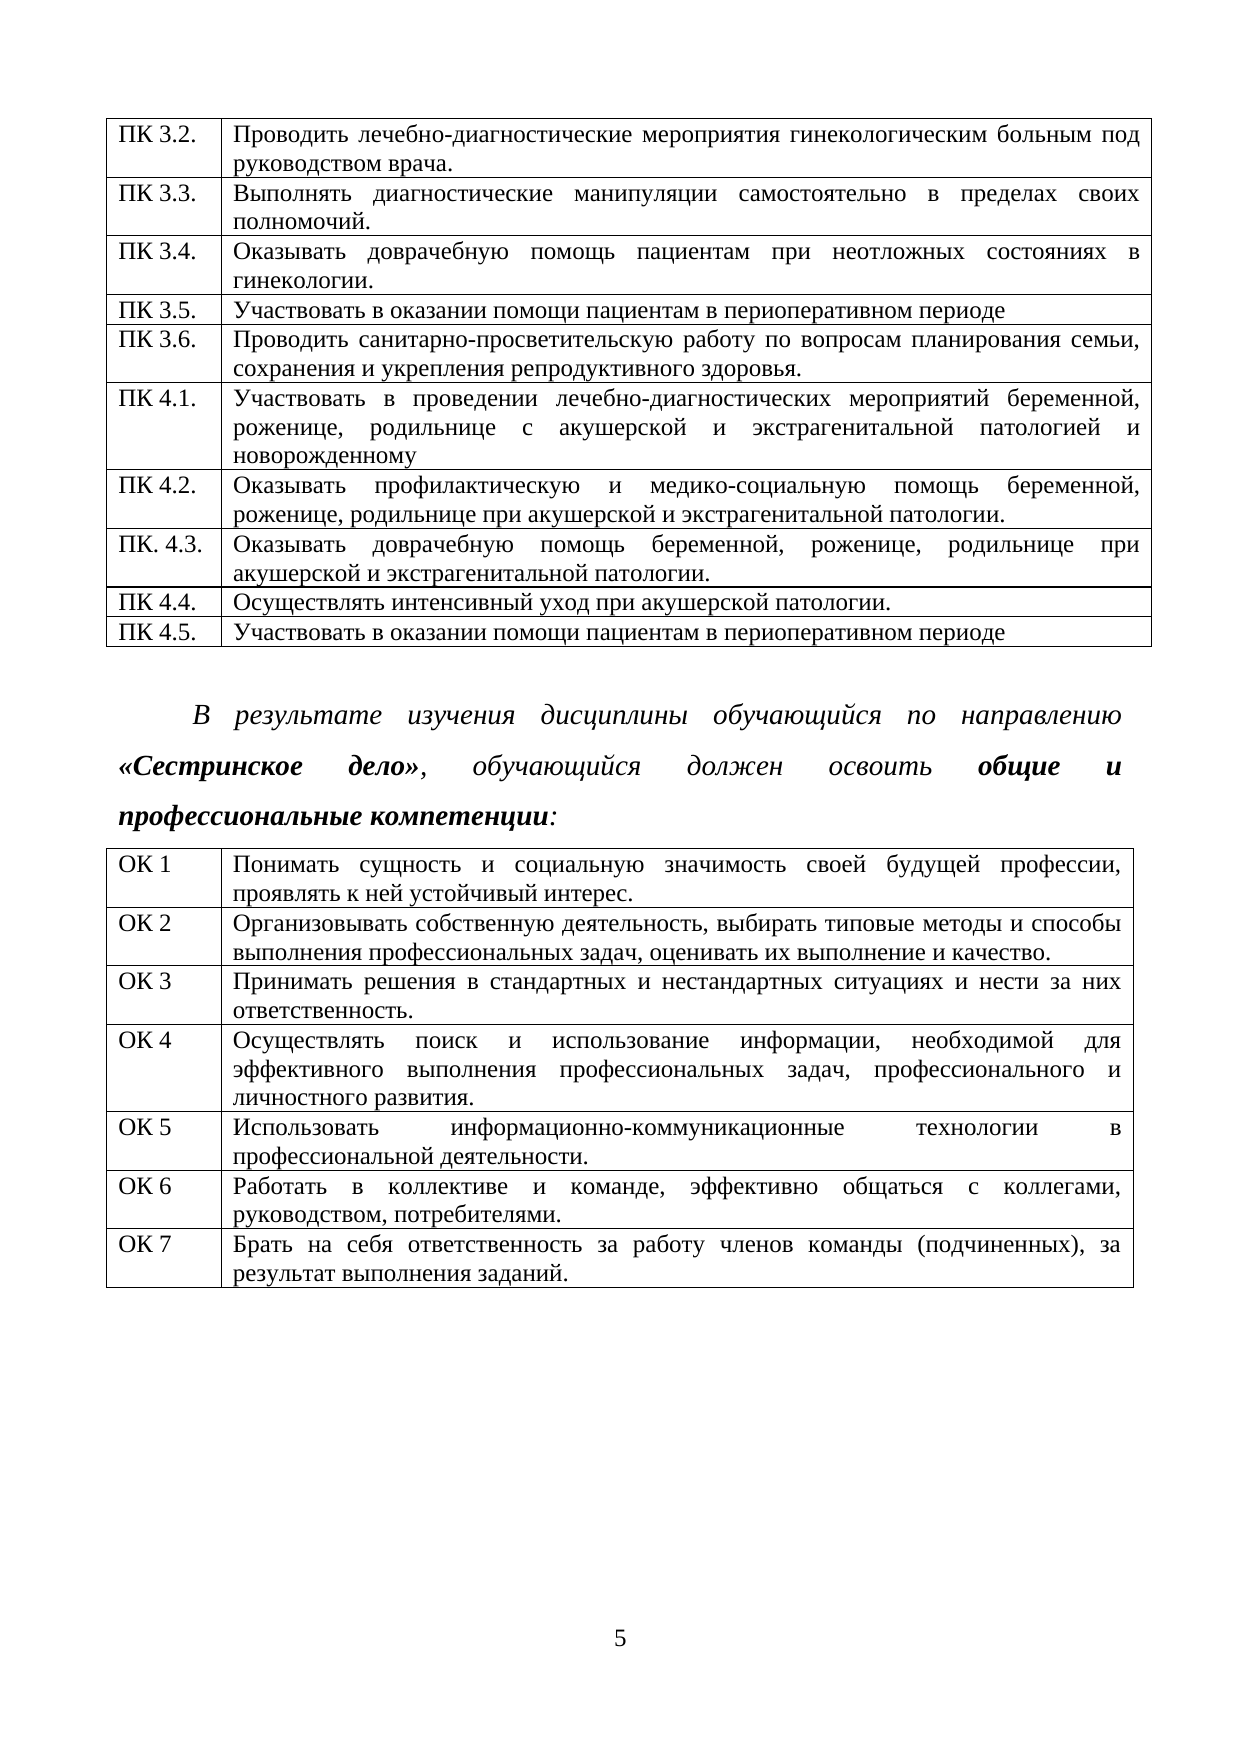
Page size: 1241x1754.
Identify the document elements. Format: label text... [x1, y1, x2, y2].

text В результате изучения дисциплины обучающийся по направлению «Сестринское дело», обучающийся должен освоить общие и профессиональные компетенции: [118, 697, 1122, 832]
table_cell ПК 3.5. [107, 295, 221, 323]
table_cell ОК 4 [107, 1025, 221, 1111]
table_cell Брать на себя ответственность за работу членов команды (подчиненных), за результат выполнения заданий. [222, 1229, 1133, 1287]
table_cell Оказывать доврачебную помощь пациентам при неотложных состояниях в гинекологии. [222, 236, 1151, 294]
table_cell Участвовать в оказании помощи пациентам в периоперативном периоде [222, 617, 1151, 646]
table_cell ПК 4.4. [107, 588, 221, 616]
table_cell Участвовать в проведении лечебно-диагностических мероприятий беременной, роженице, родильнице с акушерской и экстрагенитальной патологией и новорожденному [222, 383, 1151, 469]
table_cell Использовать информационно-коммуникационные технологии в профессиональной деятельности. [222, 1112, 1133, 1170]
table_cell Осуществлять интенсивный уход при акушерской патологии. [222, 588, 1151, 616]
table_cell ПК 3.3. [107, 178, 221, 235]
table_cell ОК 7 [107, 1229, 221, 1287]
table_cell ПК. 4.3. [107, 529, 221, 586]
table_header Понимать сущность и социальную значимость своей будущей профессии, проявлять к ней устойчивый интерес. [222, 849, 1133, 907]
table_cell ОК 5 [107, 1112, 221, 1170]
table_cell ПК 3.2. [107, 119, 221, 177]
table_cell ПК 4.1. [107, 383, 221, 469]
table_cell Оказывать профилактическую и медико-социальную помощь беременной, роженице, родильнице при акушерской и экстрагенитальной патологии. [222, 470, 1151, 528]
table_cell ПК 4.5. [107, 617, 221, 646]
table_cell Проводить санитарно-просветительскую работу по вопросам планирования семьи, сохранения и укрепления репродуктивного здоровья. [222, 325, 1151, 382]
table_cell ПК 4.2. [107, 470, 221, 528]
table_cell Работать в коллективе и команде, эффективно общаться с коллегами, руководством, потребителями. [222, 1171, 1133, 1228]
table_cell ОК 2 [107, 908, 221, 965]
table_cell Выполнять диагностические манипуляции самостоятельно в пределах своих полномочий. [222, 178, 1151, 235]
table_cell ПК 3.6. [107, 325, 221, 382]
table_cell Осуществлять поиск и использование информации, необходимой для эффективного выполнения профессиональных задач, профессионального и личностного развития. [222, 1025, 1133, 1111]
table_cell Организовывать собственную деятельность, выбирать типовые методы и способы выполнения профессиональных задач, оценивать их выполнение и качество. [222, 908, 1133, 965]
table_cell Оказывать доврачебную помощь беременной, роженице, родильнице при акушерской и экстрагенитальной патологии. [222, 529, 1151, 586]
table_cell Участвовать в оказании помощи пациентам в периоперативном периоде [222, 295, 1151, 323]
table_cell ОК 3 [107, 966, 221, 1024]
table_header ОК 1 [107, 849, 221, 907]
table_cell Принимать решения в стандартных и нестандартных ситуациях и нести за них ответственность. [222, 966, 1133, 1024]
table_cell ОК 6 [107, 1171, 221, 1228]
table_cell ПК 3.4. [107, 236, 221, 294]
table_cell Проводить лечебно-диагностические мероприятия гинекологическим больным под руководством врача. [222, 119, 1151, 177]
